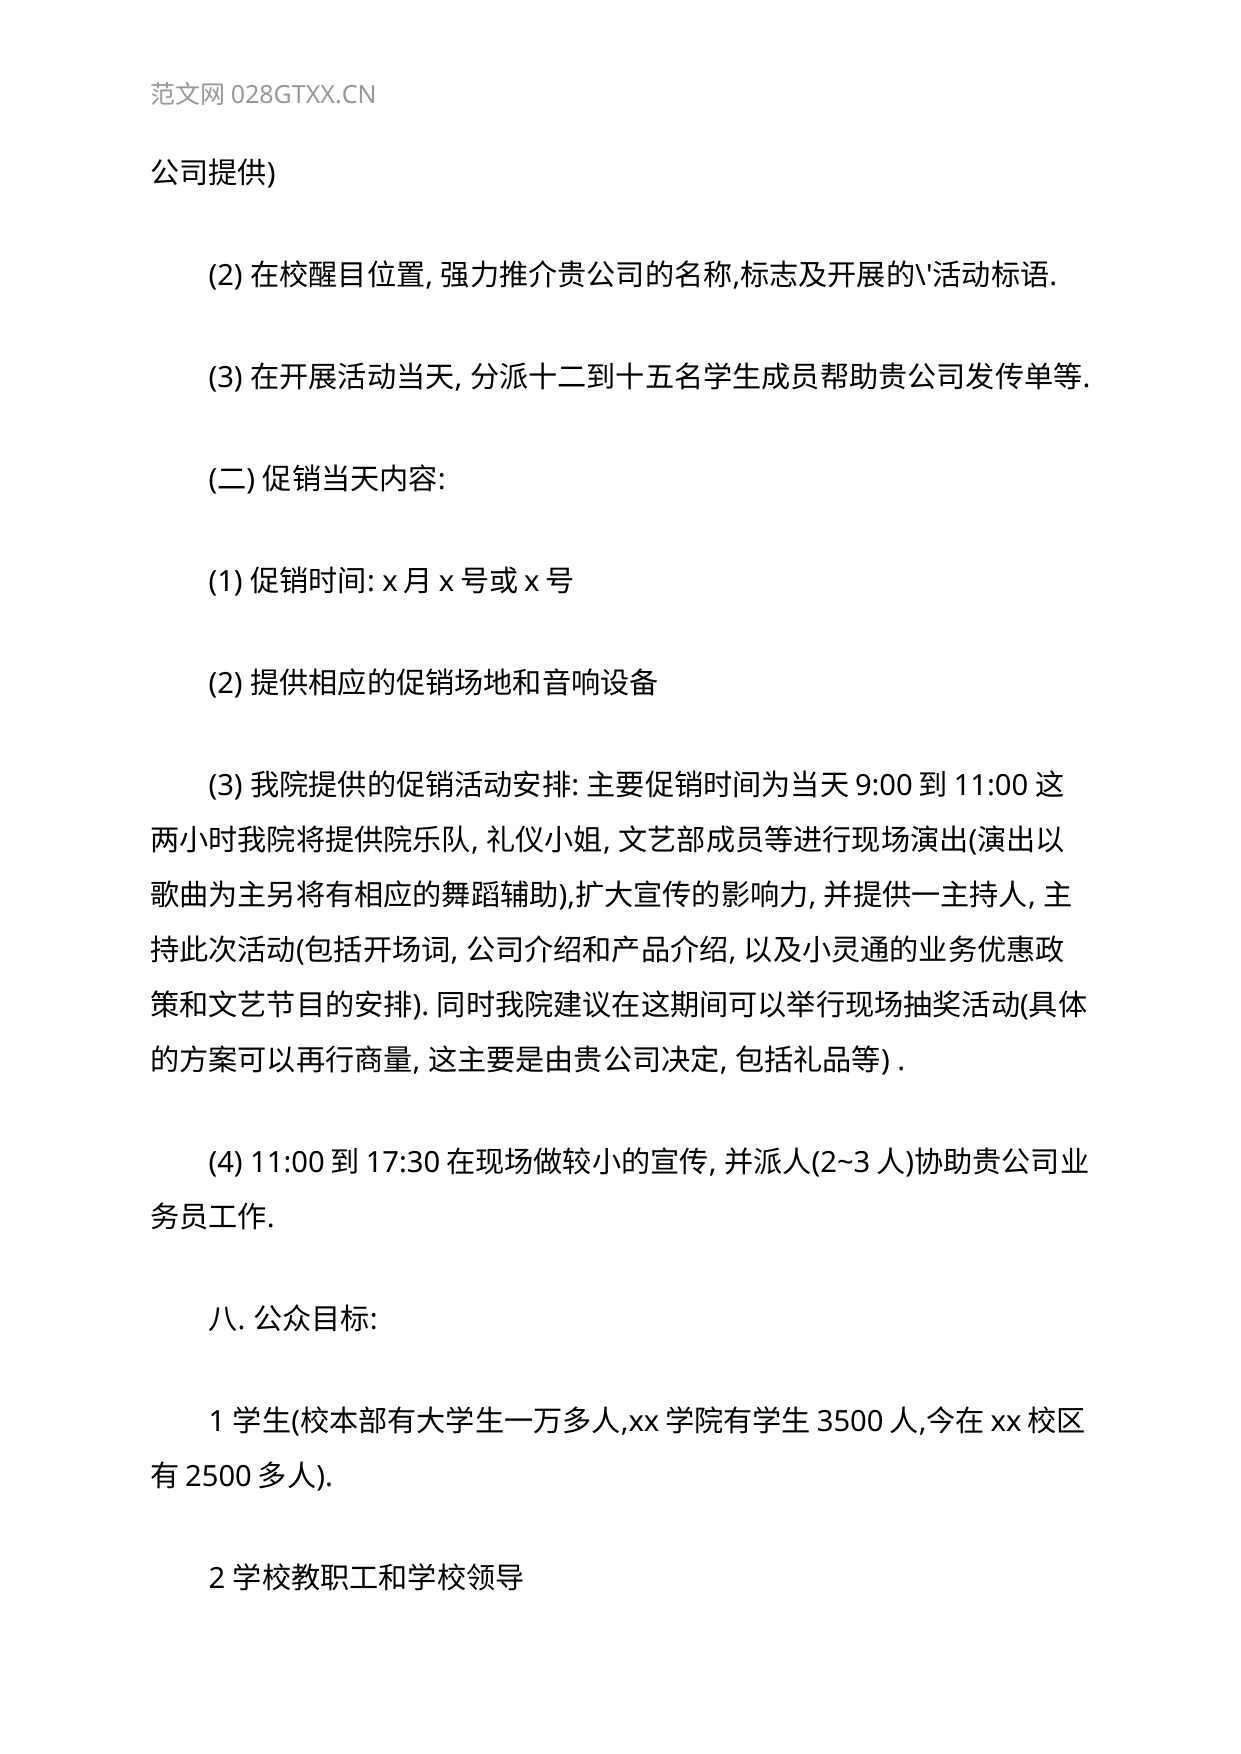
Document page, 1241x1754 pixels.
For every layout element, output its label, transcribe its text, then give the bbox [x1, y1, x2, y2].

text (2) 提供相应的促销场地和音响设备 [150, 660, 1090, 702]
text (1) 促销时间: x月x号或x号 [150, 558, 1090, 600]
text (3) 我院提供的促销活动安排: 主要促销时间为当天9:00到11:00 这两小时我院将提供院乐队, 礼仪小姐, 文艺部成员等进行现场演出(演出以歌曲为主另将有相应的舞蹈辅助),扩大宣传的影响力, 并提供一主持人, 主持此次活动(包括开场词, 公司介绍和产品介绍, 以及小灵通的业务优惠政策和文艺节目的安排). 同时我院建议在这期间可以举行现场抽奖活动(具体的方案可以再行商量, 这主要是由贵公司决定, 包括礼品等) . [150, 762, 1090, 1079]
text (二) 促销当天内容: [150, 456, 1090, 498]
text (3) 在开展活动当天, 分派十二到十五名学生成员帮助贵公司发传单等. [150, 354, 1090, 396]
text 1 学生(校本部有大学生一万多人,xx学院有学生3500人,今在xx校区有2500多人). [150, 1398, 1090, 1495]
text 八. 公众目标: [150, 1296, 1090, 1338]
text (4) 11:00到17:30在现场做较小的宣传, 并派人(2~3人)协助贵公司业务员工作. [150, 1139, 1090, 1236]
text 2 学校教职工和学校领导 [150, 1555, 1090, 1597]
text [150, 150, 1090, 192]
text (2) 在校醒目位置, 强力推介贵公司的名称,标志及开展的\'活动标语. [150, 252, 1090, 294]
